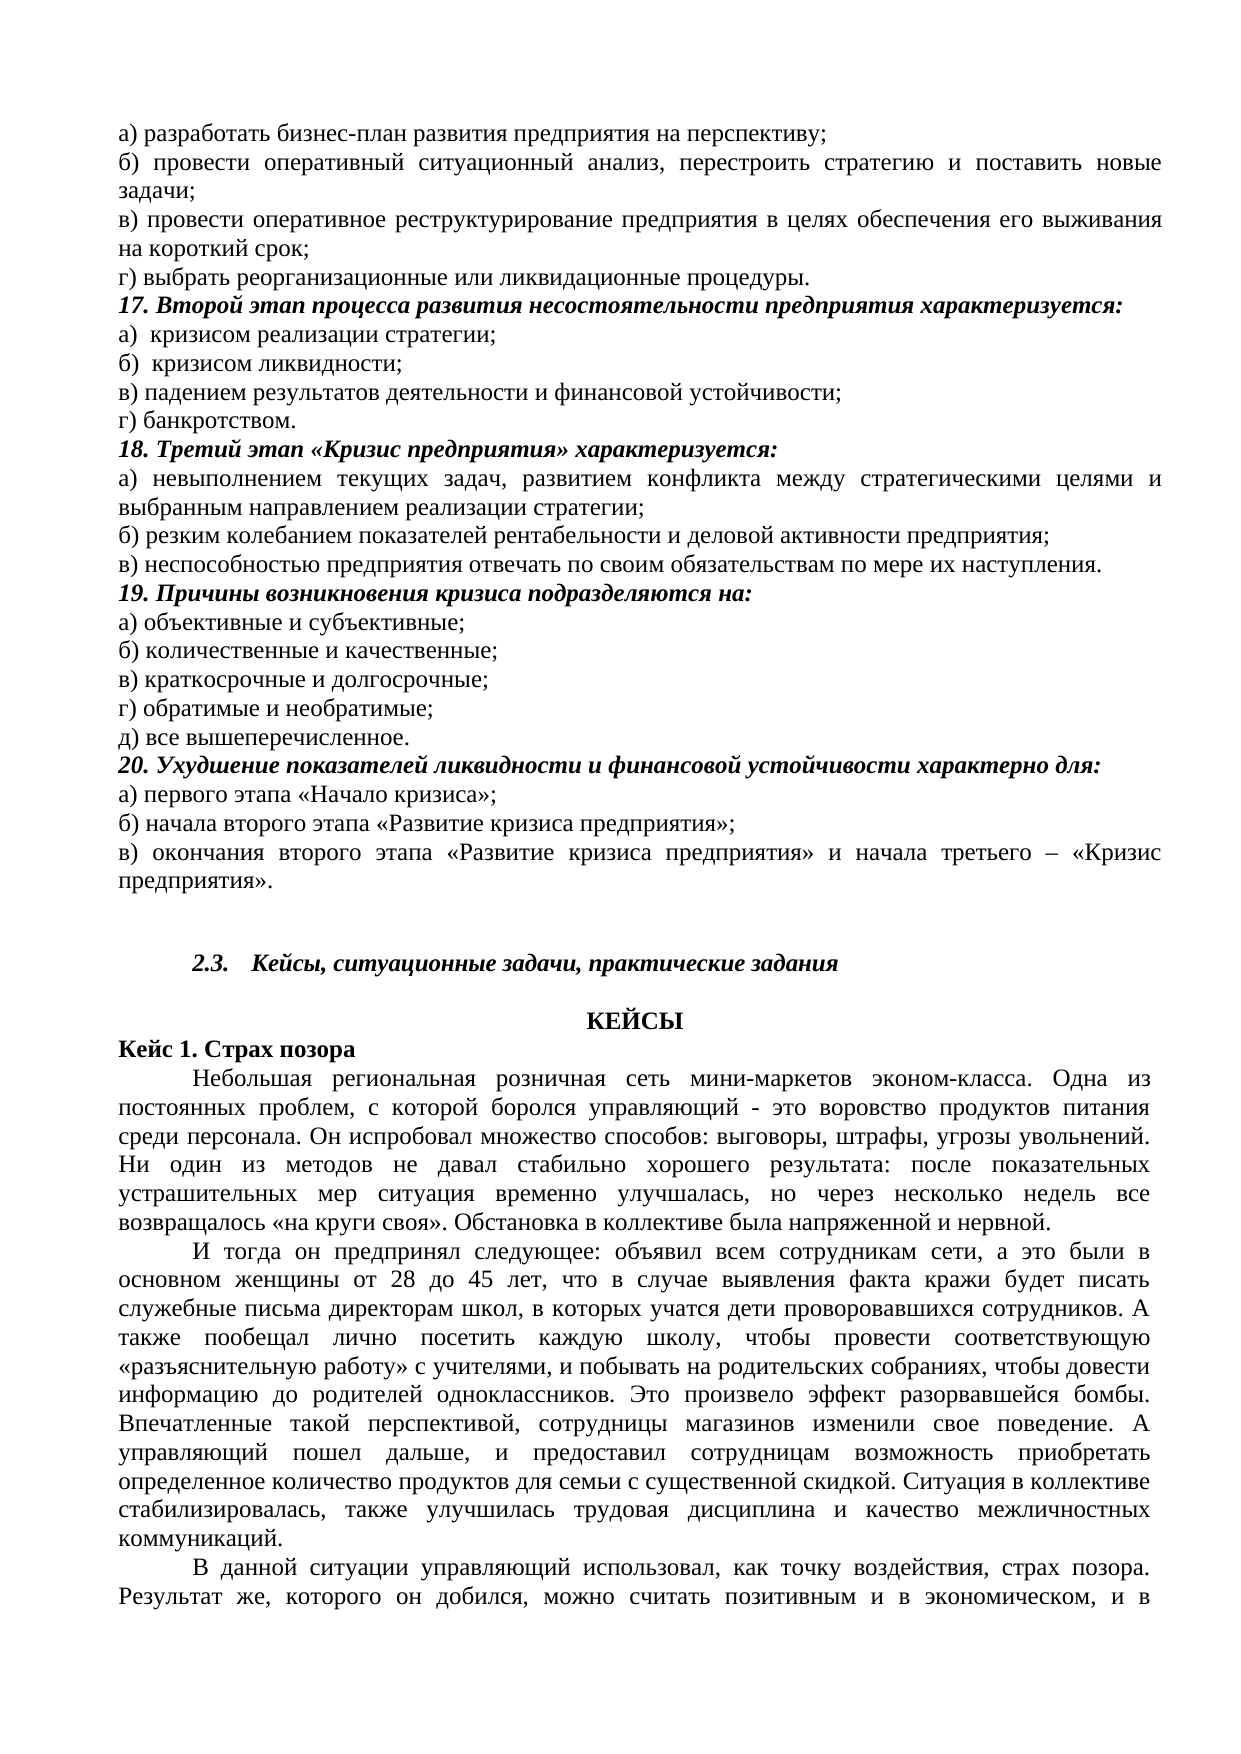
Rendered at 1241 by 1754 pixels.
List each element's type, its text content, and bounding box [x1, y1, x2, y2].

text Кейс 1. Страх позора [118, 1034, 1152, 1063]
text 17. Второй этап процесса развития несостоятельности предприятия характеризуется: [118, 291, 1163, 319]
text 18. Третий этап «Кризис предприятия» характеризуется: [118, 434, 1163, 463]
text б) количественные и качественные; [118, 636, 1163, 664]
text И тогда он предпринял следующее: объявил всем сотрудникам сети, а это были в основном женщины от 28 до 45 лет, что в случае выявления факта кражи будет писать служебные письма директорам школ, в которых учатся дети проворовавшихся сотрудников. А также пообещал лично посетить каждую школу, чтобы провести соответствующую «разъяснительную работу» с учителями, и побывать на родительских собраниях, чтобы довести информацию до родителей одноклассников. Это произвело эффект разорвавшейся бомбы. Впечатленные такой перспективой, сотрудницы магазинов изменили свое поведение. А управляющий пошел дальше, и предоставил сотрудницам возможность приобретать определенное количество продуктов для семьи с существенной скидкой. Ситуация в коллективе стабилизировалась, также улучшилась трудовая дисциплина и качество межличностных коммуникаций. [118, 1236, 1152, 1552]
text а) разработать бизнес-план развития предприятия на перспективу; [118, 118, 1163, 147]
text а) первого этапа «Начало кризиса»; [118, 779, 1163, 808]
text г) банкротством. [118, 406, 1163, 434]
text а) кризисом реализации стратегии; [118, 319, 1163, 348]
text г) обратимые и необратимые; [118, 693, 1163, 722]
text б) провести оперативный ситуационный анализ, перестроить стратегию и поставить новые задачи; [118, 147, 1163, 204]
text а) объективные и субъективные; [118, 607, 1163, 636]
text д) все вышеперечисленное. [118, 722, 1163, 751]
text 19. Причины возникновения кризиса подразделяются на: [118, 578, 1163, 607]
text а) невыполнением текущих задач, развитием конфликта между стратегическими целями и выбранным направлением реализации стратегии; [118, 463, 1163, 521]
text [118, 1552, 1152, 1609]
text б) резким колебанием показателей рентабельности и деловой активности предприятия; [118, 521, 1163, 549]
list Кейсы, ситуационные задачи, практические задания [192, 948, 1152, 977]
text в) окончания второго этапа «Развитие кризиса предприятия» и начала третьего – «Кризис предприятия». [118, 837, 1163, 894]
text в) неспособностью предприятия отвечать по своим обязательствам по мере их наступления. [118, 549, 1163, 578]
text Небольшая региональная розничная сеть мини-маркетов эконом-класса. Одна из постоянных проблем, с которой боролся управляющий - это воровство продуктов питания среди персонала. Он испробовал множество способов: выговоры, штрафы, угрозы увольнений. Ни один из методов не давал стабильно хорошего результата: после показательных устрашительных мер ситуация временно улучшалась, но через несколько недель все возвращалось «на круги своя». Обстановка в коллективе была напряженной и нервной. [118, 1063, 1152, 1236]
text б) кризисом ликвидности; [118, 348, 1163, 377]
text в) провести оперативное реструктурирование предприятия в целях обеспечения его выживания на короткий срок; [118, 204, 1163, 262]
text КЕЙСЫ [118, 1006, 1152, 1034]
text в) краткосрочные и долгосрочные; [118, 664, 1163, 693]
text б) начала второго этапа «Развитие кризиса предприятия»; [118, 808, 1163, 837]
text в) падением результатов деятельности и финансовой устойчивости; [118, 377, 1163, 406]
text 20. Ухудшение показателей ликвидности и финансовой устойчивости характерно для: [118, 751, 1163, 779]
text г) выбрать реорганизационные или ликвидационные процедуры. [118, 262, 1163, 291]
